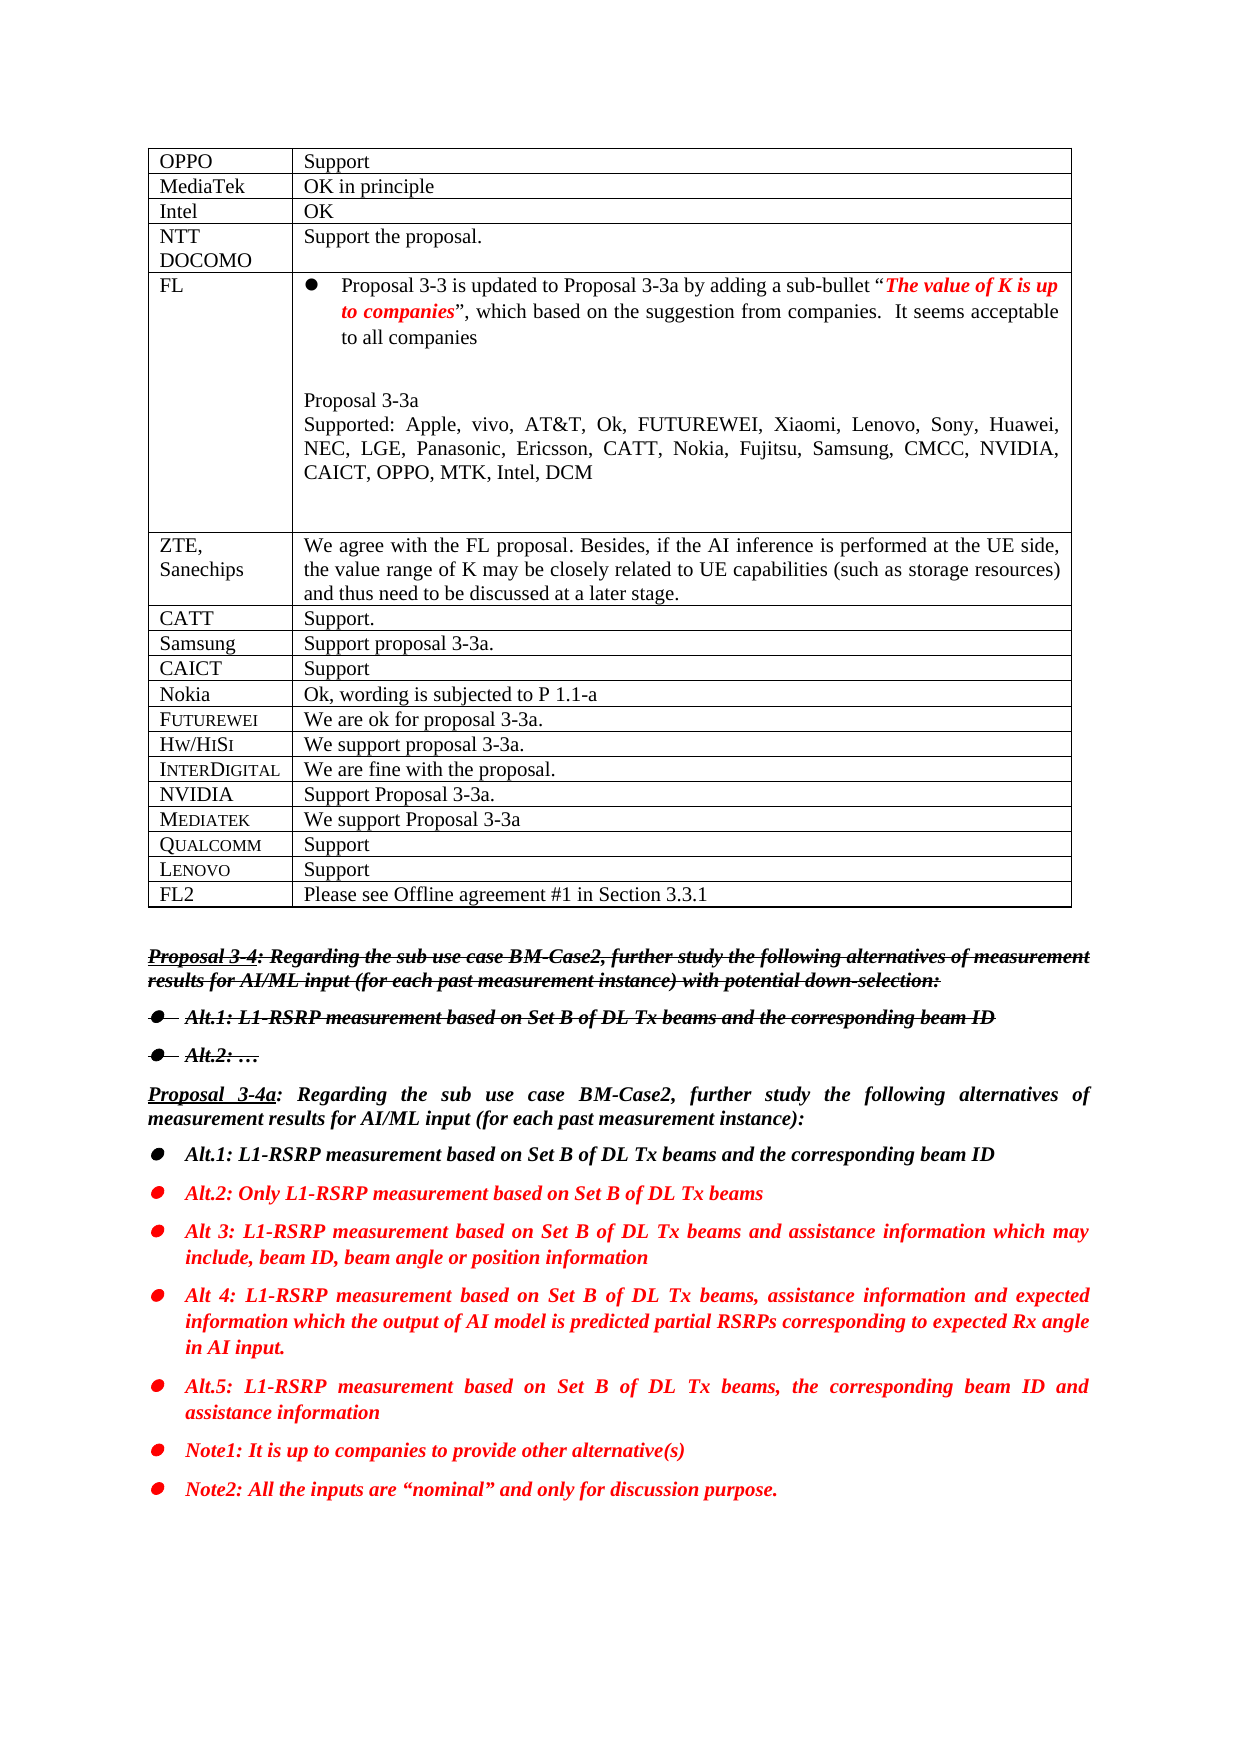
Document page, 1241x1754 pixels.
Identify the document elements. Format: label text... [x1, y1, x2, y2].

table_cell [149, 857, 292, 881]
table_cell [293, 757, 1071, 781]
text Proposal 3-4a: Regarding the sub use case BM-Case2, further study the following alternatives of measurement results for AI/ML input (for each past measurement instance): [148, 1081, 1093, 1129]
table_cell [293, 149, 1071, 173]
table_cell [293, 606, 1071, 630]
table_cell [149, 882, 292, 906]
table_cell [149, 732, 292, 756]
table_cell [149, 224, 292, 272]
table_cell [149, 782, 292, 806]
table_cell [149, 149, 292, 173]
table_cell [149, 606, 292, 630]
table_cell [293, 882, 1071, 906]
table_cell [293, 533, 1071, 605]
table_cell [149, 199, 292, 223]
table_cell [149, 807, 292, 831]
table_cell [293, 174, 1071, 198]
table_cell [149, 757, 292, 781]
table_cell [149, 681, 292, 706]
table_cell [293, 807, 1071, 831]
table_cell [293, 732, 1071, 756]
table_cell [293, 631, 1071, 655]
list Alt.5: L1-RSRP measurement based on Set B of DL Tx beams, the corresponding beam ID and assistance information [148, 1374, 1093, 1424]
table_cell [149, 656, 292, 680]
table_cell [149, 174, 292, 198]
list Alt.2: … [148, 1043, 1093, 1067]
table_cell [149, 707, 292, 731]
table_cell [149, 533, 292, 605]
list Alt.1: L1-RSRP measurement based on Set B of DL Tx beams and the corresponding beam ID [148, 1004, 1093, 1029]
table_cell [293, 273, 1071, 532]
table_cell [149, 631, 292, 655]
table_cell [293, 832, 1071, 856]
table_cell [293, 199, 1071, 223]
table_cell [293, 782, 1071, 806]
text Proposal 3-4: Regarding the sub use case BM-Case2, further study the following alternatives of measurement results for AI/ML input (for each past measurement instance) with potential down-selection: [148, 944, 1093, 992]
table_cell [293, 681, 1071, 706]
list Alt 4: L1-RSRP measurement based on Set B of DL Tx beams, assistance information and expected information which the output of AI model is predicted partial RSRPs corresponding to expected Rx angle in AI input. [148, 1283, 1093, 1359]
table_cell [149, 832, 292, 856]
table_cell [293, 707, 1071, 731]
list Note2: All the inputs are “nominal” and only for discussion purpose. [148, 1476, 1093, 1501]
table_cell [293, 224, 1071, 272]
list Alt 3: L1-RSRP measurement based on Set B of DL Tx beams and assistance information which may include, beam ID, beam angle or position information [148, 1219, 1093, 1269]
list Alt.2: Only L1-RSRP measurement based on Set B of DL Tx beams [148, 1181, 1093, 1204]
list Note1: It is up to companies to provide other alternative(s) [148, 1438, 1093, 1462]
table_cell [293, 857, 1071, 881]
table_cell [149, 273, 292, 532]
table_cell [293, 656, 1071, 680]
list Alt.1: L1-RSRP measurement based on Set B of DL Tx beams and the corresponding beam ID [148, 1142, 1093, 1166]
